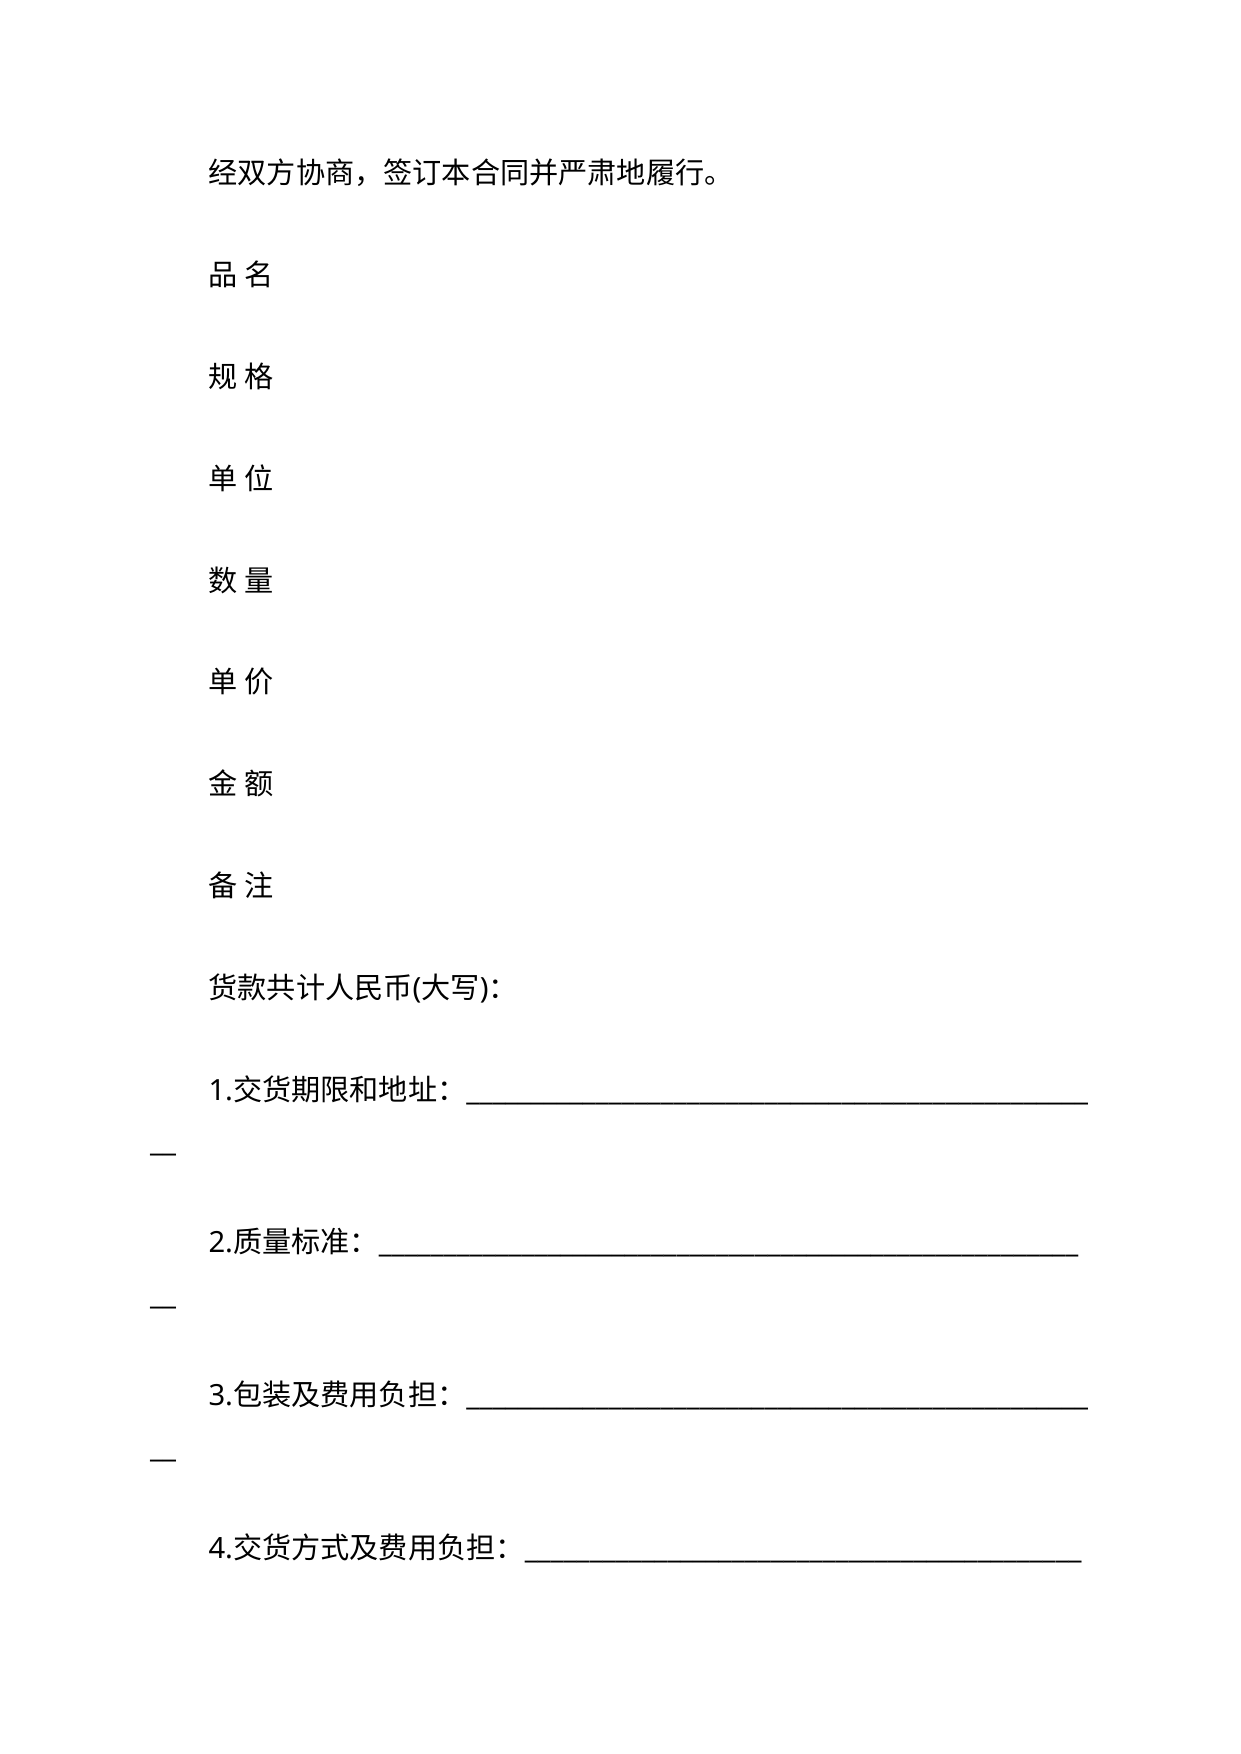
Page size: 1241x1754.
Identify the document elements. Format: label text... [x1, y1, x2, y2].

text 单 位 [150, 455, 1090, 498]
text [150, 1524, 1090, 1567]
text 规 格 [150, 353, 1090, 396]
text 金 额 [150, 761, 1090, 803]
text 单 价 [150, 659, 1090, 701]
text 备 注 [150, 862, 1090, 905]
text 2.质量标准：________________________________________________________ [150, 1219, 1090, 1313]
text 经双方协商，签订本合同并严肃地履行。 [150, 150, 1090, 192]
text 数 量 [150, 557, 1090, 599]
text 3.包装及费用负担：__________________________________________________ [150, 1372, 1090, 1466]
text 货款共计人民币(大写)： [150, 964, 1090, 1007]
text 品 名 [150, 252, 1090, 294]
text 1.交货期限和地址：__________________________________________________ [150, 1066, 1090, 1160]
